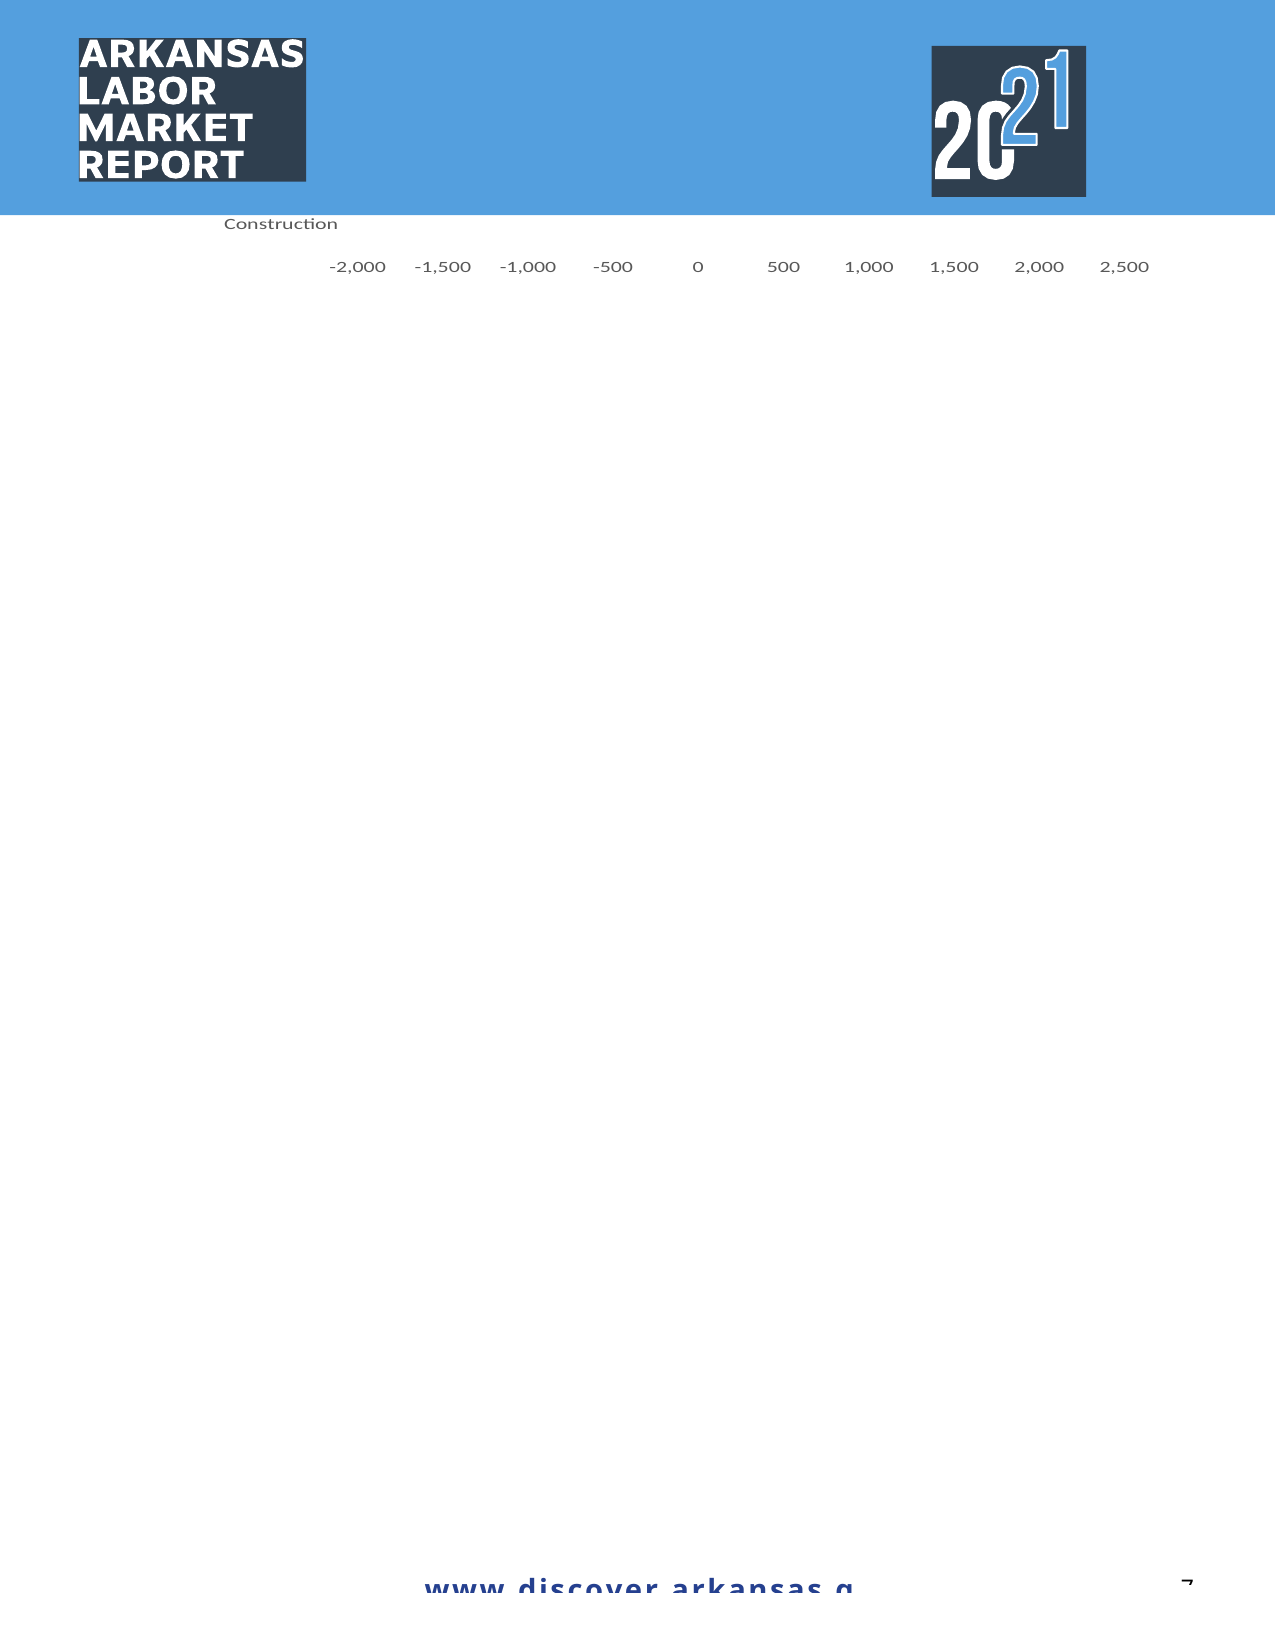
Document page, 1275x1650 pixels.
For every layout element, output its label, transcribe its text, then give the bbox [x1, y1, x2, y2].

text -2,000 -1,500 -1,000 -500 0 500 1,000 1,500 2,000 2,500 [329, 258, 1214, 277]
text Construction [224, 214, 1214, 234]
